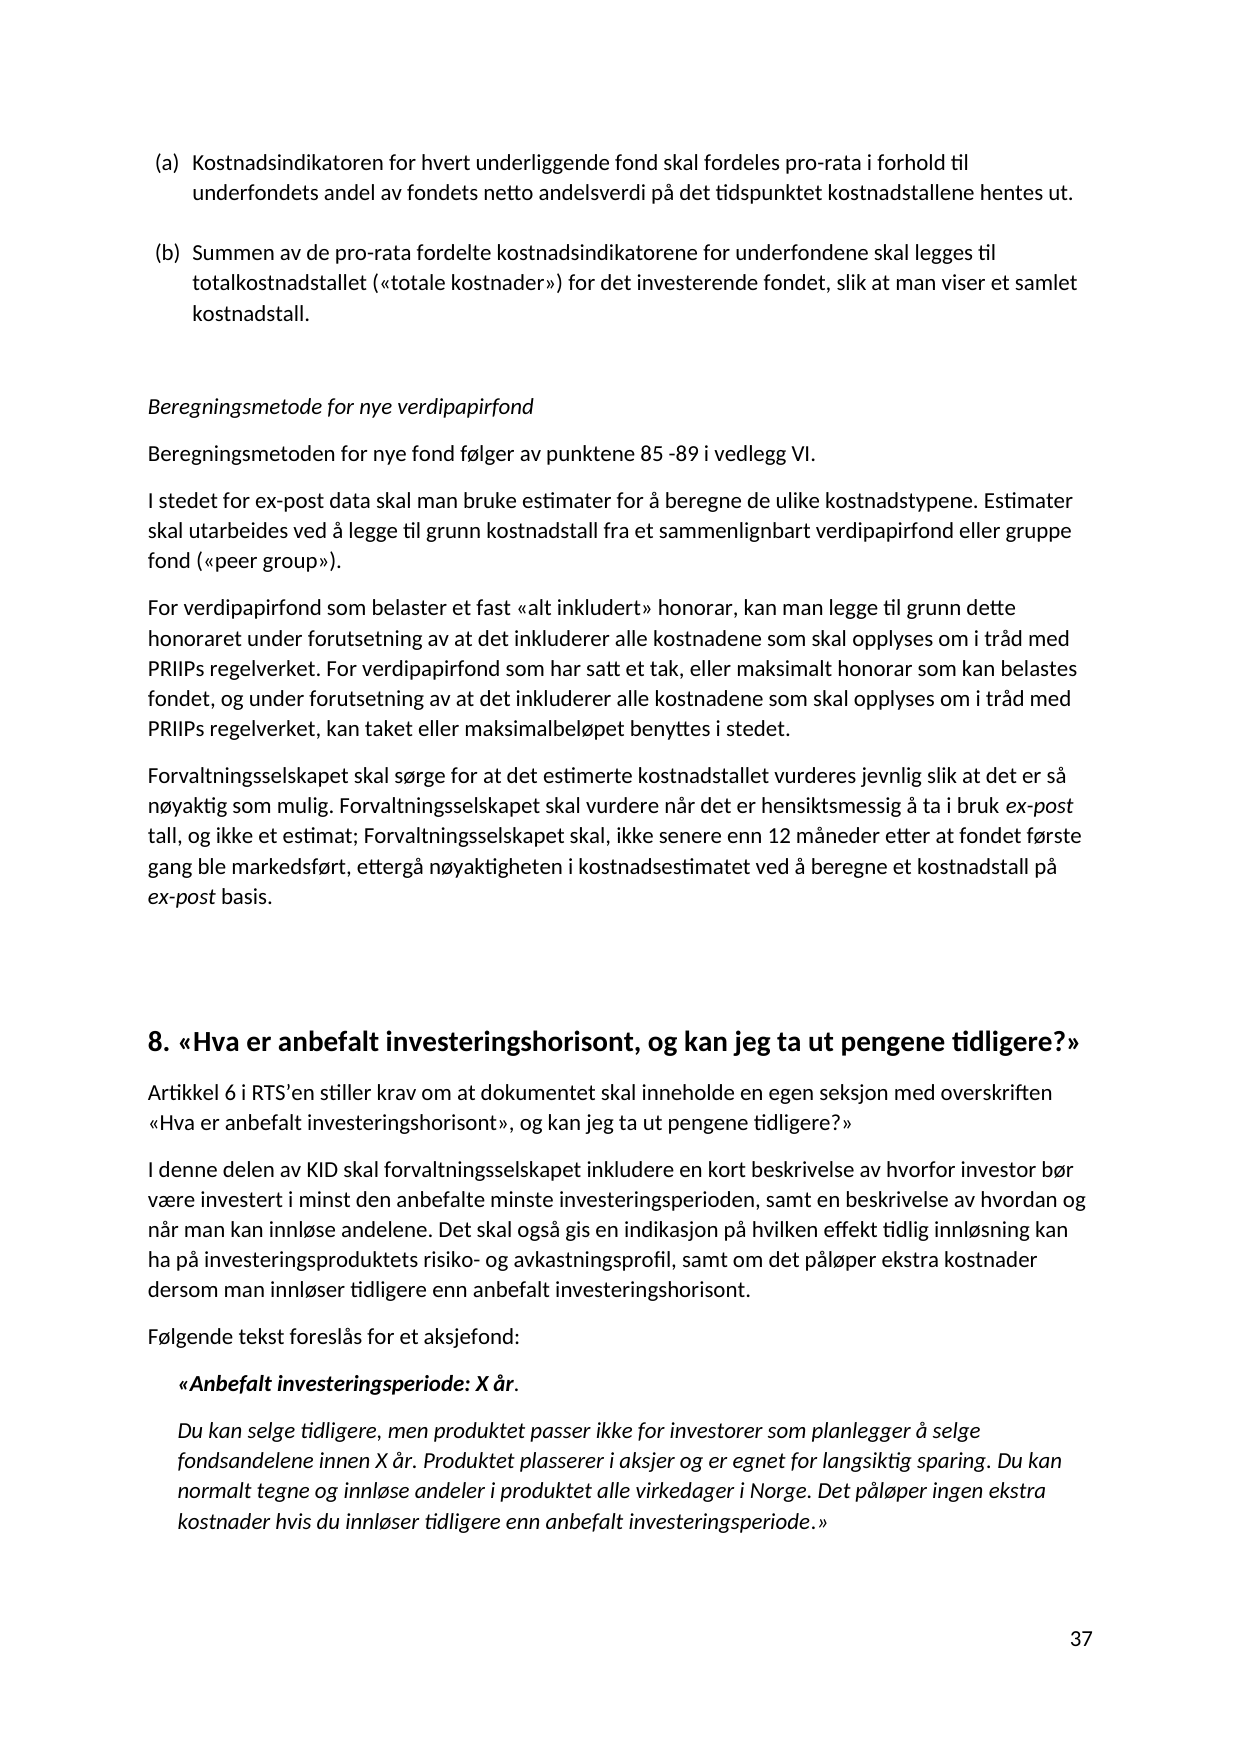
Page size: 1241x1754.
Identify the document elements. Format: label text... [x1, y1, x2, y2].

text Forvaltningsselskapet skal sørge for at det estimerte kostnadstallet vurderes jevnlig slik at det er så nøyaktig som mulig. Forvaltningsselskapet skal vurdere når det er hensiktsmessig å ta i bruk ex-post tall, og ikke et estimat; Forvaltningsselskapet skal, ikke senere enn 12 måneder etter at fondet første gang ble markedsført, ettergå nøyaktigheten i kostnadsestimatet ved å beregne et kostnadstall på ex-post basis. [148, 761, 1093, 910]
text For verdipapirfond som belaster et fast «alt inkludert» honorar, kan man legge til grunn dette honoraret under forutsetning av at det inkluderer alle kostnadene som skal opplyses om i tråd med PRIIPs regelverket. For verdipapirfond som har satt et tak, eller maksimalt honorar som kan belastes fondet, og under forutsetning av at det inkluderer alle kostnadene som skal opplyses om i tråd med PRIIPs regelverket, kan taket eller maksimalbeløpet benyttes i stedet. [148, 593, 1093, 742]
list Kostnadsindikatoren for hvert underliggende fond skal fordeles pro-rata i forhold til underfondets andel av fondets netto andelsverdi på det tidspunktet kostnadstallene hentes ut. [154, 148, 1093, 206]
text Følgende tekst foreslås for et aksjefond: [148, 1322, 1093, 1351]
text I stedet for ex-post data skal man bruke estimater for å beregne de ulike kostnadstypene. Estimater skal utarbeides ved å legge til grunn kostnadstall fra et sammenlignbart verdipapirfond eller gruppe fond («peer group»). [148, 486, 1093, 574]
text Beregningsmetoden for nye fond følger av punktene 85 -89 i vedlegg VI. [148, 439, 1093, 467]
list Summen av de pro-rata fordelte kostnadsindikatorene for underfondene skal legges til totalkostnadstallet («totale kostnader») for det investerende fondet, slik at man viser et samlet kostnadstall. [154, 238, 1093, 327]
list «Hva er anbefalt investeringshorisont, og kan jeg ta ut pengene tidligere?» [148, 1023, 1093, 1058]
text I denne delen av KID skal forvaltningsselskapet inkludere en kort beskrivelse av hvorfor investor bør være investert i minst den anbefalte minste investeringsperioden, samt en beskrivelse av hvordan og når man kan innløse andelene. Det skal også gis en indikasjon på hvilken effekt tidlig innløsning kan ha på investeringsproduktets risiko- og avkastningsprofil, samt om det påløper ekstra kostnader dersom man innløser tidligere enn anbefalt investeringshorisont. [148, 1155, 1093, 1304]
text Beregningsmetode for nye verdipapirfond [148, 392, 1093, 420]
text Du kan selge tidligere, men produktet passer ikke for investorer som planlegger å selge fondsandelene innen X år. Produktet plasserer i aksjer og er egnet for langsiktig sparing. Du kan normalt tegne og innløse andeler i produktet alle virkedager i Norge. Det påløper ingen ekstra kostnader hvis du innløser tidligere enn anbefalt investeringsperiode.» [177, 1416, 1093, 1535]
text «Anbefalt investeringsperiode: X år. [177, 1369, 1093, 1397]
text Artikkel 6 i RTS’en stiller krav om at dokumentet skal inneholde en egen seksjon med overskriften «Hva er anbefalt investeringshorisont», og kan jeg ta ut pengene tidligere?» [148, 1078, 1093, 1136]
